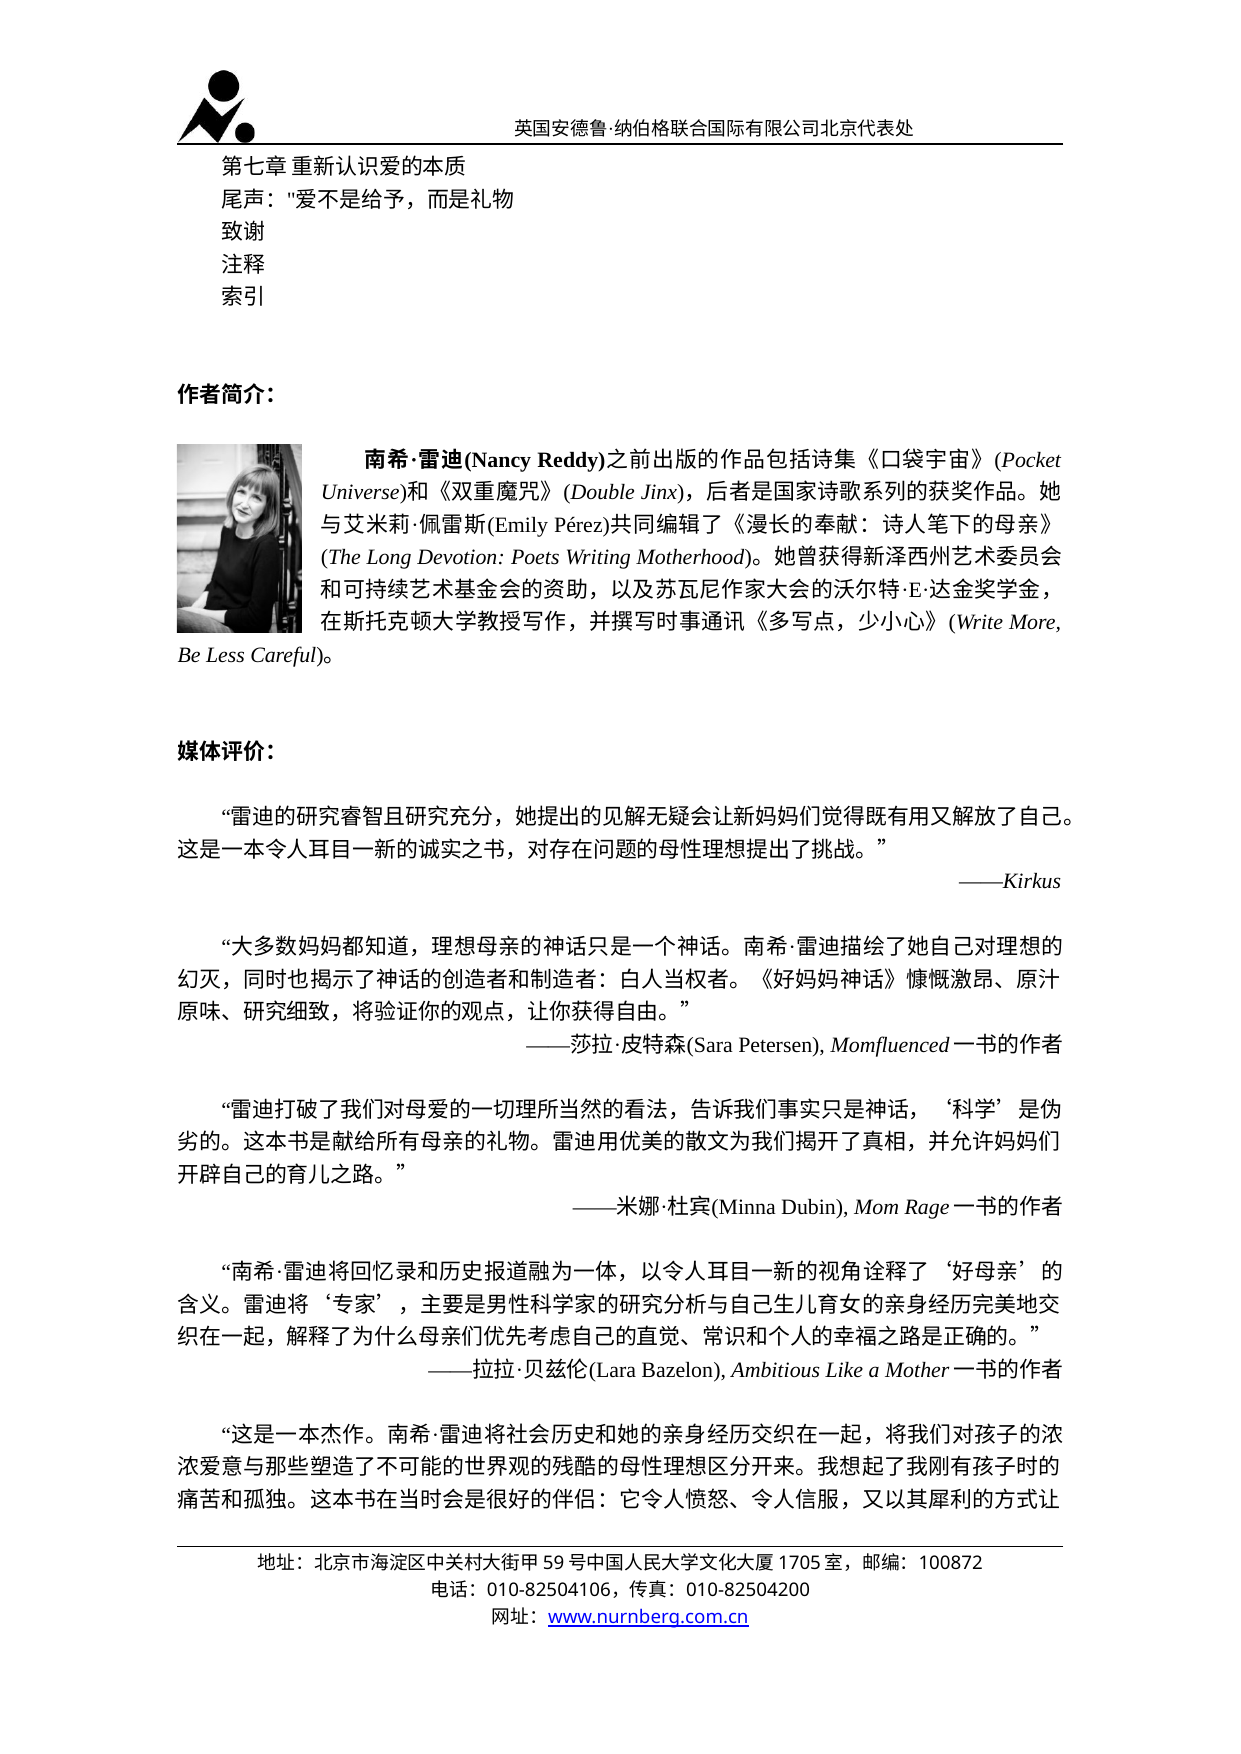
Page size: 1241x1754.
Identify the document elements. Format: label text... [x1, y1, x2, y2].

text 索引 [177, 279, 1063, 311]
picture [176, 444, 302, 633]
text “雷迪打破了我们对母爱的一切理所当然的看法，告诉我们事实只是神话，‘科学’是伪劣的。这本书是献给所有母亲的礼物。雷迪用优美的散文为我们揭开了真相，并允许妈妈们开辟自己的育儿之路。” [177, 1091, 1063, 1189]
text “大多数妈妈都知道，理想母亲的神话只是一个神话。南希·雷迪描绘了她自己对理想的幻灭，同时也揭示了神话的创造者和制造者：白人当权者。《好妈妈神话》慷慨激昂、原汁原味、研究细致，将验证你的观点，让你获得自由。” [177, 929, 1063, 1026]
text 尾声："爱不是给予，而是礼物 [177, 181, 1063, 214]
text ——Kirkus [177, 864, 1063, 896]
text “这是一本杰作。南希·雷迪将社会历史和她的亲身经历交织在一起，将我们对孩子的浓浓爱意与那些塑造了不可能的世界观的残酷的母性理想区分开来。我想起了我刚有孩子时的痛苦和孤独。这本书在当时会是很好的伴侣：它令人愤怒、令人信服，又以其犀利的方式让人深感欣慰。” [177, 1416, 1063, 1514]
text ——拉拉·贝兹伦(Lara Bazelon), Ambitious Like a Mother一书的作者 [177, 1351, 1063, 1384]
text 第七章 重新认识爱的本质 [177, 149, 1063, 181]
picture [177, 70, 255, 143]
text 注释 [177, 246, 1063, 279]
text ——米娜·杜宾(Minna Dubin), Mom Rage一书的作者 [177, 1189, 1063, 1221]
text 作者简介： [177, 376, 1063, 409]
text ——莎拉·皮特森(Sara Petersen), Momfluenced一书的作者 [177, 1026, 1063, 1059]
text “雷迪的研究睿智且研究充分，她提出的见解无疑会让新妈妈们觉得既有用又解放了自己。这是一本令人耳目一新的诚实之书，对存在问题的母性理想提出了挑战。” [177, 799, 1063, 864]
text “南希·雷迪将回忆录和历史报道融为一体，以令人耳目一新的视角诠释了‘好母亲’的含义。雷迪将‘专家’，主要是男性科学家的研究分析与自己生儿育女的亲身经历完美地交织在一起，解释了为什么母亲们优先考虑自己的直觉、常识和个人的幸福之路是正确的。” [177, 1254, 1063, 1351]
text 南希·雷迪(Nancy Reddy)之前出版的作品包括诗集《口袋宇宙》(Pocket Universe)和《双重魔咒》(Double Jinx)，后者是国家诗歌系列的获奖作品。她与艾米莉·佩雷斯(Emily Pérez)共同编辑了《漫长的奉献：诗人笔下的母亲》(The Long Devotion: Poets Writing Motherhood)。她曾获得新泽西州艺术委员会和可持续艺术基金会的资助，以及苏瓦尼作家大会的沃尔特·E·达金奖学金，在斯托克顿大学教授写作，并撰写时事通讯《多写点，少小心》(Write More, Be Less Careful)。 [177, 441, 1063, 669]
text 媒体评价： [177, 734, 1063, 766]
text 致谢 [177, 214, 1063, 246]
